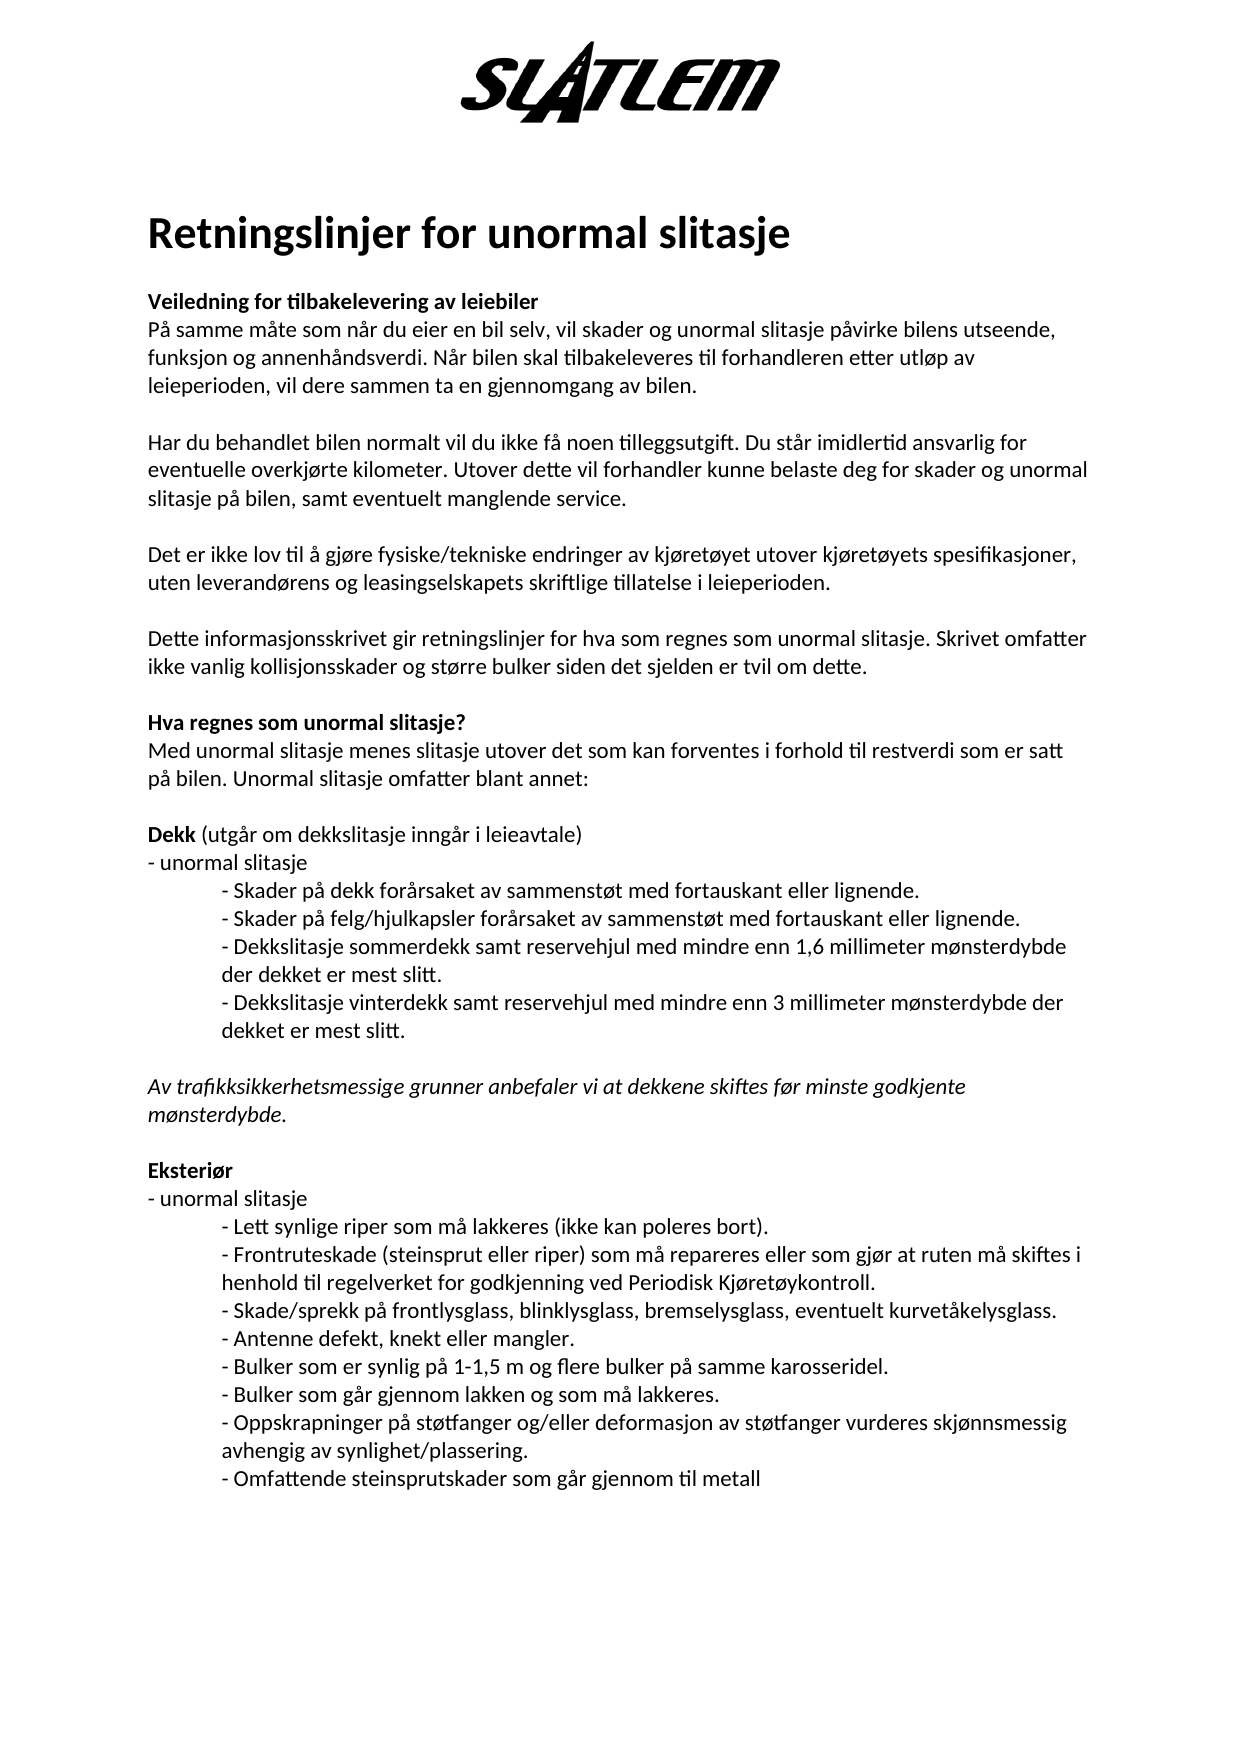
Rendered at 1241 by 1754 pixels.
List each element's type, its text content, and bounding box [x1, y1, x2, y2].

text Det er ikke lov til å gjøre fysiske/tekniske endringer av kjøretøyet utover kjøretøyets spesifikasjoner, uten leverandørens og leasingselskapets skriftlige tillatelse i leieperioden. [148, 540, 1093, 596]
text Veiledning for tilbakelevering av leiebiler [148, 287, 1093, 316]
text Retningslinjer for unormal slitasje [148, 203, 1093, 259]
text - Dekkslitasje sommerdekk samt reservehjul med mindre enn 1,6 millimeter mønsterdybde der dekket er mest slitt. [221, 932, 1093, 988]
text - Omfattende steinsprutskader som går gjennom til metall [221, 1464, 1093, 1492]
text På samme måte som når du eier en bil selv, vil skader og unormal slitasje påvirke bilens utseende, funksjon og annenhåndsverdi. Når bilen skal tilbakeleveres til forhandleren etter utløp av leieperioden, vil dere sammen ta en gjennomgang av bilen. [148, 316, 1093, 399]
text - Bulker som er synlig på 1-1,5 m og flere bulker på samme karosseridel. [221, 1352, 1093, 1380]
text - Skader på dekk forårsaket av sammenstøt med fortauskant eller lignende. [148, 876, 1093, 904]
picture [460, 41, 780, 123]
text - unormal slitasje [148, 1184, 1093, 1212]
text - Dekkslitasje vinterdekk samt reservehjul med mindre enn 3 millimeter mønsterdybde der dekket er mest slitt. [221, 988, 1093, 1044]
text Dekk (utgår om dekkslitasje inngår i leieavtale) [148, 820, 1093, 848]
text - Oppskrapninger på støtfanger og/eller deformasjon av støtfanger vurderes skjønnsmessig avhengig av synlighet/plassering. [221, 1408, 1093, 1464]
text Eksteriør [148, 1156, 1093, 1184]
text - unormal slitasje [148, 848, 1093, 876]
text Av trafikksikkerhetsmessige grunner anbefaler vi at dekkene skiftes før minste godkjente mønsterdybde. [148, 1072, 1093, 1128]
text - Skade/sprekk på frontlysglass, blinklysglass, bremselysglass, eventuelt kurvetåkelysglass. [221, 1296, 1093, 1324]
text Har du behandlet bilen normalt vil du ikke få noen tilleggsutgift. Du står imidlertid ansvarlig for eventuelle overkjørte kilometer. Utover dette vil forhandler kunne belaste deg for skader og unormal slitasje på bilen, samt eventuelt manglende service. [148, 428, 1093, 512]
text - Antenne defekt, knekt eller mangler. [221, 1324, 1093, 1352]
text Hva regnes som unormal slitasje? [148, 708, 1093, 736]
text - Frontruteskade (steinsprut eller riper) som må repareres eller som gjør at ruten må skiftes i henhold til regelverket for godkjenning ved Periodisk Kjøretøykontroll. [221, 1240, 1093, 1296]
text - Skader på felg/hjulkapsler forårsaket av sammenstøt med fortauskant eller lignende. [221, 904, 1093, 932]
text - Bulker som går gjennom lakken og som må lakkeres. [221, 1380, 1093, 1408]
text Med unormal slitasje menes slitasje utover det som kan forventes i forhold til restverdi som er satt på bilen. Unormal slitasje omfatter blant annet: [148, 736, 1093, 792]
text Dette informasjonsskrivet gir retningslinjer for hva som regnes som unormal slitasje. Skrivet omfatter ikke vanlig kollisjonsskader og større bulker siden det sjelden er tvil om dette. [148, 624, 1093, 680]
text - Lett synlige riper som må lakkeres (ikke kan poleres bort). [148, 1212, 1093, 1240]
